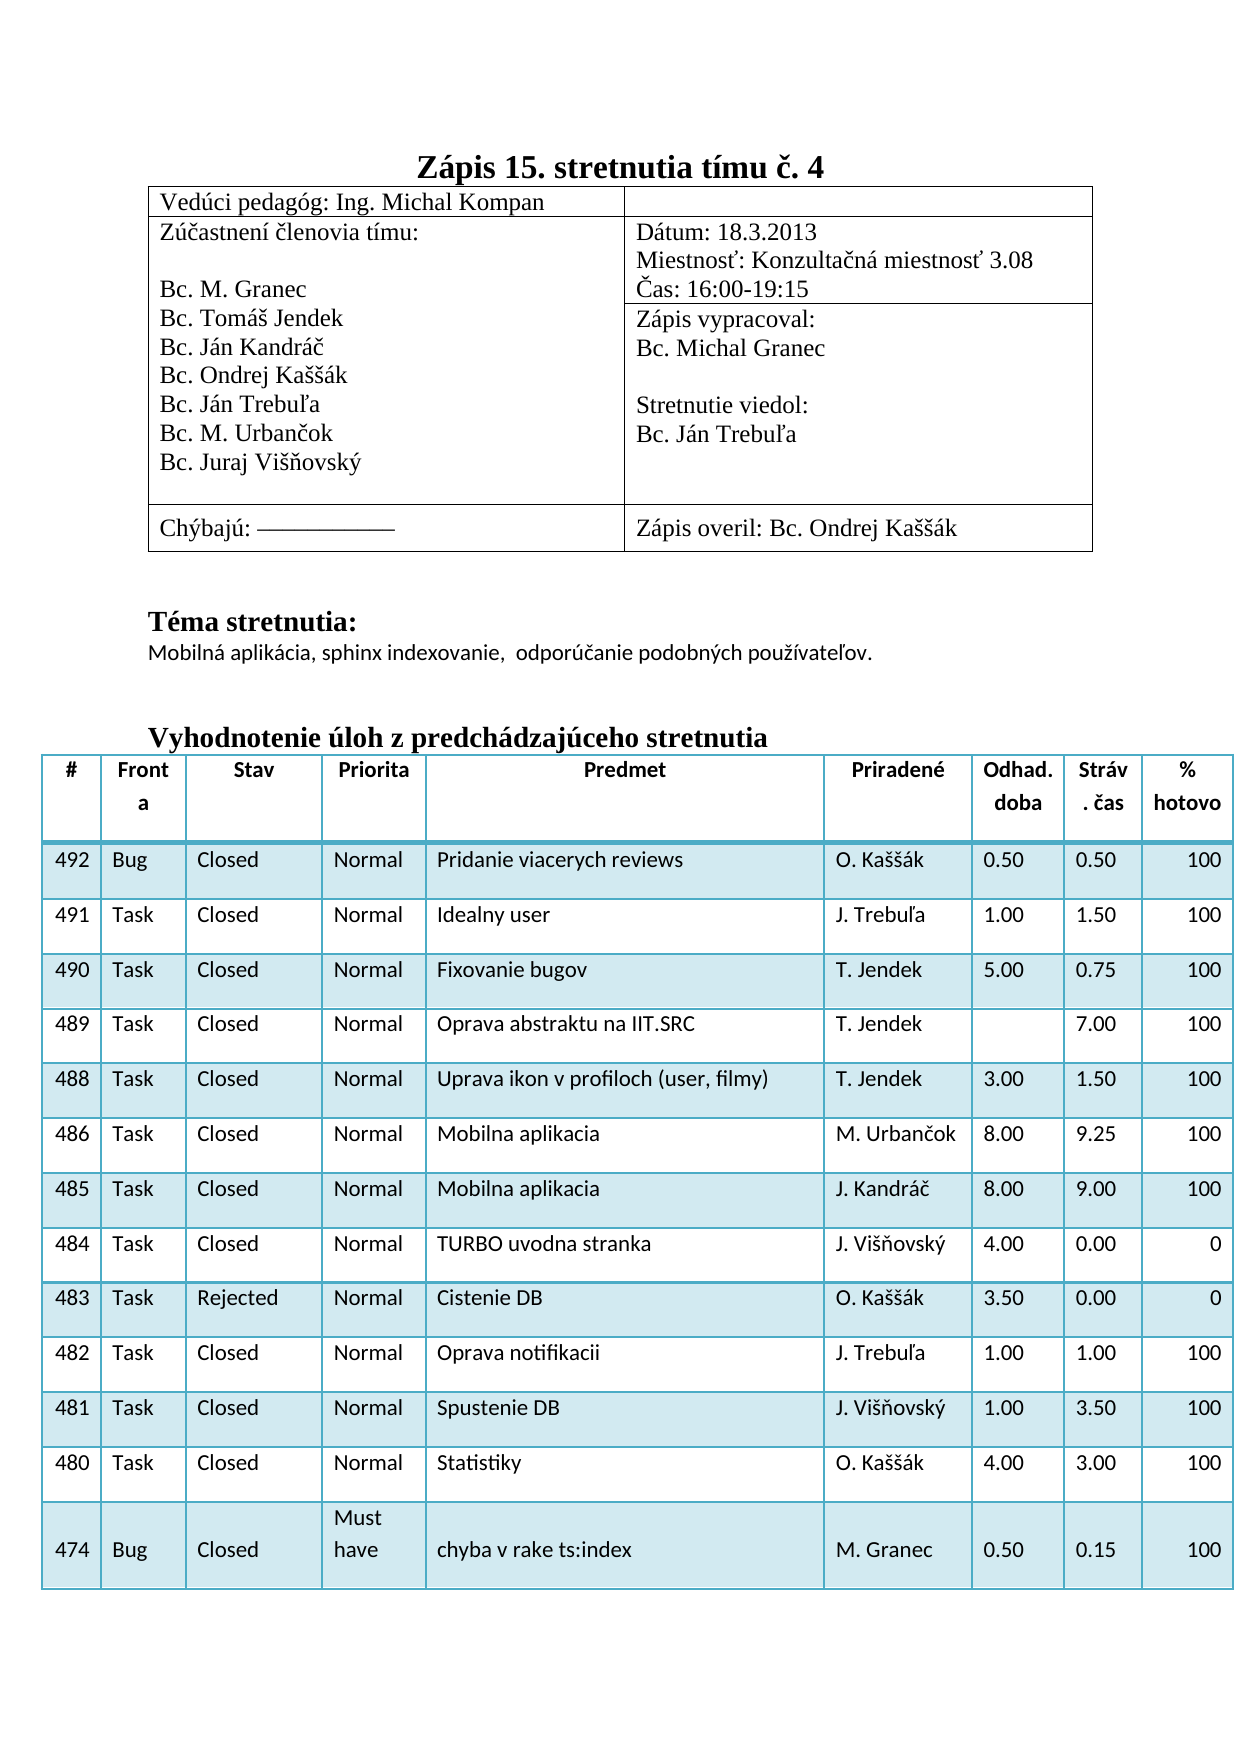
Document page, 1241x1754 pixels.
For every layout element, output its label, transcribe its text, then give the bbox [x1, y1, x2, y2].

table_cell Chýbajú: ––––––––––– [149, 505, 624, 551]
table_cell 1.00 [973, 1338, 1063, 1391]
table_cell chyba v rake ts:index [427, 1503, 823, 1587]
table_cell 100 [1143, 1174, 1232, 1227]
table_cell Task [102, 1174, 185, 1227]
table_cell Normal [323, 845, 425, 898]
table_cell Task [102, 1338, 185, 1391]
table_cell Zápis overil: Bc. Ondrej Kaššák [625, 505, 1092, 551]
table_cell 0.50 [973, 1503, 1063, 1587]
table_cell 100 [1143, 1393, 1232, 1446]
table_cell Closed [187, 1010, 321, 1062]
table_cell O. Kaššák [825, 845, 971, 898]
table_cell Zápis vypracoval: Bc. Michal Granec Stretnutie viedol: Bc. Ján Trebuľa [625, 304, 1092, 504]
table_cell J. Kandráč [825, 1174, 971, 1227]
table_cell Closed [187, 1503, 321, 1587]
table_cell 100 [1143, 1119, 1232, 1172]
table_cell 100 [1143, 1338, 1232, 1391]
table_cell TURBO uvodna stranka [427, 1229, 823, 1281]
table_cell 492 [43, 845, 100, 898]
table_header Fronta [102, 756, 185, 840]
table_header Vedúci pedagóg: Ing. Michal Kompan [149, 187, 624, 216]
table_cell Mobilna aplikacia [427, 1174, 823, 1227]
table_cell Zúčastnení členovia tímu: Bc. M. Granec Bc. Tomáš Jendek Bc. Ján Kandráč Bc. Ondrej Kaššák Bc. Ján Trebuľa Bc. M. Urbančok Bc. Juraj Višňovský [149, 217, 624, 504]
table_cell Task [102, 1229, 185, 1281]
table_cell Closed [187, 1448, 321, 1501]
table_cell 481 [43, 1393, 100, 1446]
table_header Stráv. čas [1065, 756, 1141, 840]
table_cell Normal [323, 955, 425, 1007]
table_cell Normal [323, 1393, 425, 1446]
table_cell T. Jendek [825, 1064, 971, 1117]
table_cell Normal [323, 1064, 425, 1117]
table_cell Task [102, 900, 185, 953]
table_cell 0.50 [1065, 845, 1141, 898]
table_cell Spustenie DB [427, 1393, 823, 1446]
table_cell Task [102, 955, 185, 1007]
table_cell 1.00 [973, 900, 1063, 953]
table_cell Rejected [187, 1284, 321, 1336]
table_cell 5.00 [973, 955, 1063, 1007]
table_cell 474 [43, 1503, 100, 1587]
table_cell Task [102, 1393, 185, 1446]
table_cell Oprava abstraktu na IIT.SRC [427, 1010, 823, 1062]
table_cell 9.25 [1065, 1119, 1141, 1172]
table_cell J. Trebuľa [825, 1338, 971, 1391]
table_cell Pridanie viacerych reviews [427, 845, 823, 898]
table_cell 0.15 [1065, 1503, 1141, 1587]
table_cell Closed [187, 1064, 321, 1117]
table_cell Task [102, 1064, 185, 1117]
table_cell 480 [43, 1448, 100, 1501]
table_cell M. Urbančok [825, 1119, 971, 1172]
table_cell 100 [1143, 955, 1232, 1007]
table_cell 100 [1143, 1064, 1232, 1117]
table_header # [43, 756, 100, 840]
table_cell 1.00 [973, 1393, 1063, 1446]
table_cell 3.00 [973, 1064, 1063, 1117]
table_cell 484 [43, 1229, 100, 1281]
table_cell Normal [323, 1229, 425, 1281]
table_cell Normal [323, 1010, 425, 1062]
title Zápis 15. stretnutia tímu č. 4 [148, 148, 1093, 186]
table_cell 488 [43, 1064, 100, 1117]
table_header Odhad. doba [973, 756, 1063, 840]
table_cell Task [102, 1119, 185, 1172]
table_cell 3.50 [973, 1284, 1063, 1336]
table_cell 4.00 [973, 1229, 1063, 1281]
table_cell T. Jendek [825, 1010, 971, 1062]
table_cell Closed [187, 900, 321, 953]
table_cell 482 [43, 1338, 100, 1391]
table_cell 0 [1143, 1284, 1232, 1336]
table_cell 1.50 [1065, 900, 1141, 953]
text Mobilná aplikácia, sphinx indexovanie, odporúčanie podobných používateľov. [148, 638, 1093, 666]
table_cell 8.00 [973, 1174, 1063, 1227]
table_cell 483 [43, 1284, 100, 1336]
table_cell Normal [323, 1448, 425, 1501]
table_cell Closed [187, 1119, 321, 1172]
table_cell 3.00 [1065, 1448, 1141, 1501]
table_cell Idealny user [427, 900, 823, 953]
table_cell 1.50 [1065, 1064, 1141, 1117]
table_cell Closed [187, 845, 321, 898]
table_cell 100 [1143, 1448, 1232, 1501]
table_header % hotovo [1143, 756, 1232, 840]
table_header Priorita [323, 756, 425, 840]
table_header [625, 187, 1092, 216]
table_cell Closed [187, 1338, 321, 1391]
table_cell Must have [323, 1503, 425, 1587]
table_cell Normal [323, 1174, 425, 1227]
table_cell 4.00 [973, 1448, 1063, 1501]
table_cell 3.50 [1065, 1393, 1141, 1446]
table_cell 0.00 [1065, 1284, 1141, 1336]
table_cell M. Granec [825, 1503, 971, 1587]
table_cell Mobilna aplikacia [427, 1119, 823, 1172]
table_cell Fixovanie bugov [427, 955, 823, 1007]
table_cell Task [102, 1448, 185, 1501]
table_cell 491 [43, 900, 100, 953]
table_cell Bug [102, 1503, 185, 1587]
table_cell J. Trebuľa [825, 900, 971, 953]
table_cell J. Višňovský [825, 1229, 971, 1281]
table_cell O. Kaššák [825, 1284, 971, 1336]
table_cell 485 [43, 1174, 100, 1227]
table_cell Closed [187, 955, 321, 1007]
table_cell J. Višňovský [825, 1393, 971, 1446]
table_cell Dátum: 18.3.2013 Miestnosť: Konzultačná miestnosť 3.08 Čas: 16:00-19:15 [625, 217, 1092, 303]
table_cell 0.75 [1065, 955, 1141, 1007]
table_cell Normal [323, 900, 425, 953]
table_cell O. Kaššák [825, 1448, 971, 1501]
table_cell Task [102, 1010, 185, 1062]
subtitle Téma stretnutia: [148, 604, 1093, 638]
table_cell 9.00 [1065, 1174, 1141, 1227]
table_cell 100 [1143, 1010, 1232, 1062]
table_cell 100 [1143, 900, 1232, 953]
table_cell Statistiky [427, 1448, 823, 1501]
subtitle Vyhodnotenie úloh z predchádzajúceho stretnutia [148, 720, 1093, 753]
table_header Stav [187, 756, 321, 840]
table_cell 489 [43, 1010, 100, 1062]
table_cell 100 [1143, 1503, 1232, 1587]
table_cell 0.00 [1065, 1229, 1141, 1281]
table_header Predmet [427, 756, 823, 840]
table_cell 0.50 [973, 845, 1063, 898]
table_header Priradené [825, 756, 971, 840]
table_cell Normal [323, 1119, 425, 1172]
table_cell 8.00 [973, 1119, 1063, 1172]
table_cell Normal [323, 1284, 425, 1336]
table_cell Normal [323, 1338, 425, 1391]
table_cell 0 [1143, 1229, 1232, 1281]
table_cell Closed [187, 1393, 321, 1446]
table_cell Closed [187, 1229, 321, 1281]
table_cell Uprava ikon v profiloch (user, filmy) [427, 1064, 823, 1117]
table_cell Closed [187, 1174, 321, 1227]
table_cell 486 [43, 1119, 100, 1172]
table_cell Oprava notifikacii [427, 1338, 823, 1391]
table_cell Cistenie DB [427, 1284, 823, 1336]
table_cell Task [102, 1284, 185, 1336]
table_cell 100 [1143, 845, 1232, 898]
table_cell 7.00 [1065, 1010, 1141, 1062]
table_cell T. Jendek [825, 955, 971, 1007]
table_cell 1.00 [1065, 1338, 1141, 1391]
table_cell [973, 1010, 1063, 1062]
table_cell 490 [43, 955, 100, 1007]
table_cell Bug [102, 845, 185, 898]
